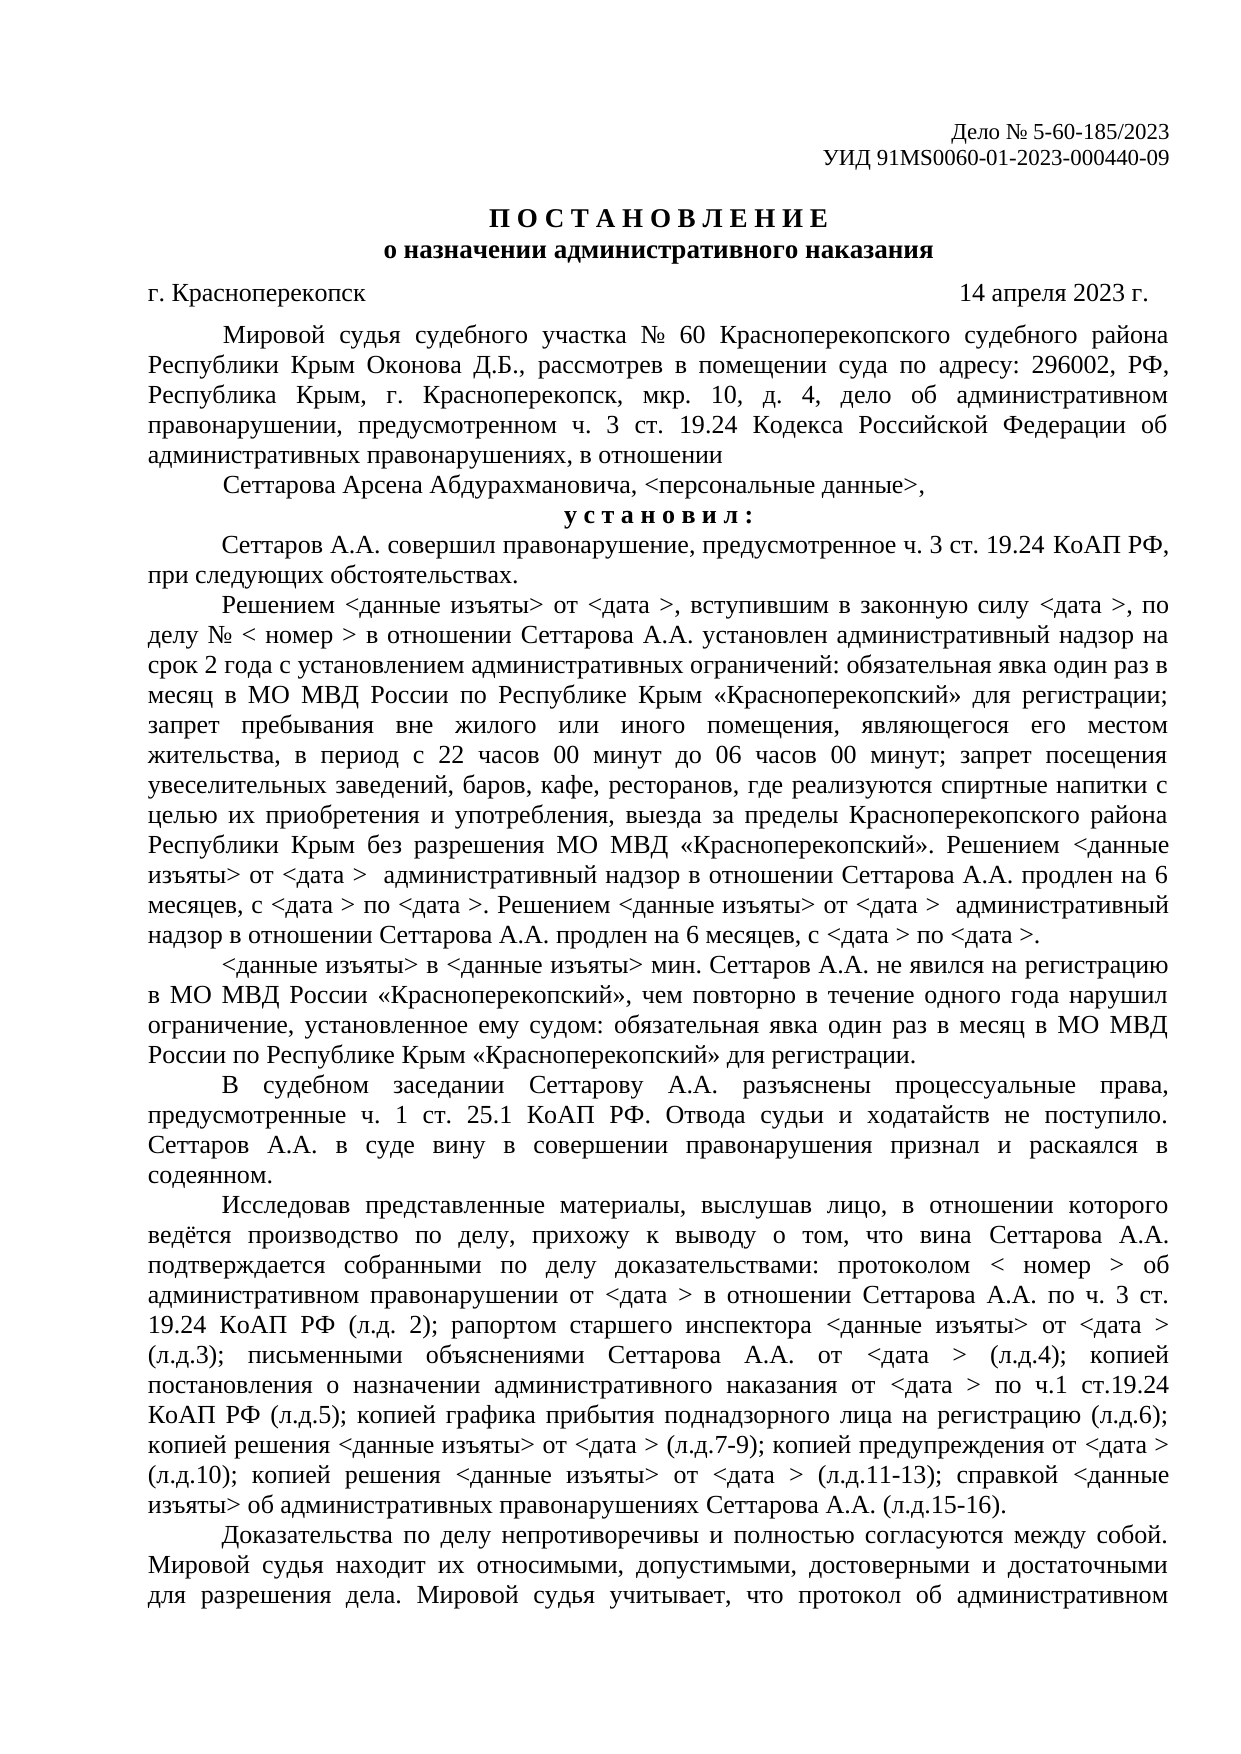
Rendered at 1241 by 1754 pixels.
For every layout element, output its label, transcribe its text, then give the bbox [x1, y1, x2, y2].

text Исследовав представленные материалы, выслушав лицо, в отношении которого ведётся производство по делу, прихожу к выводу о том, что вина Сеттарова А.А. подтверждается собранными по делу доказательствами: протоколом < номер > об административном правонарушении от <дата > в отношении Сеттарова А.А. по ч. 3 ст. 19.24 КоАП РФ (л.д. 2); рапортом старшего инспектора <данные изъяты> от <дата > (л.д.3); письменными объяснениями Сеттарова А.А. от <дата > (л.д.4); копией постановления о назначении административного наказания от <дата > по ч.1 ст.19.24 КоАП РФ (л.д.5); копией графика прибытия поднадзорного лица на регистрацию (л.д.6); копией решения <данные изъяты> от <дата > (л.д.7-9); копией предупреждения от <дата > (л.д.10); копией решения <данные изъяты> от <дата > (л.д.11-13); справкой <данные изъяты> об административных правонарушениях Сеттарова А.А. (л.д.15-16). [148, 1189, 1169, 1519]
text УИД 91MS0060-01-2023-000440-09 [148, 144, 1169, 171]
text г. Красноперекопск 14 апреля 2023 г. [148, 277, 1169, 307]
text Мировой судья судебного участка № 60 Красноперекопского судебного района Республики Крым Оконова Д.Б., рассмотрев в помещении суда по адресу: 296002, РФ, Республика Крым, г. Красноперекопск, мкр. 10, д. 4, дело об административном правонарушении, предусмотренном ч. 3 ст. 19.24 Кодекса Российской Федерации об административных правонарушениях, в отношении [148, 319, 1169, 469]
text у с т а н о в и л : [148, 499, 1169, 529]
text о назначении административного наказания [148, 233, 1169, 264]
text В судебном заседании Сеттарову А.А. разъяснены процессуальные права, предусмотренные ч. 1 ст. 25.1 КоАП РФ. Отвода судьи и ходатайств не поступило. Сеттаров А.А. в суде вину в совершении правонарушения признал и раскаялся в содеянном. [148, 1069, 1169, 1189]
text Сеттарова Арсена Абдурахмановича, <персональные данные>, [223, 469, 1169, 499]
text Решением <данные изъяты> от <дата >, вступившим в законную силу <дата >, по делу № < номер > в отношении Сеттарова А.А. установлен административный надзор на срок 2 года с установлением административных ограничений: обязательная явка один раз в месяц в МО МВД России по Республике Крым «Красноперекопский» для регистрации; запрет пребывания вне жилого или иного помещения, являющегося его местом жительства, в период с 22 часов 00 минут до 06 часов 00 минут; запрет посещения увеселительных заведений, баров, кафе, ресторанов, где реализуются спиртные напитки с целью их приобретения и употребления, выезда за пределы Красноперекопского района Республики Крым без разрешения МО МВД «Красноперекопский». Решением <данные изъяты> от <дата > административный надзор в отношении Сеттарова А.А. продлен на 6 месяцев, с <дата > по <дата >. Решением <данные изъяты> от <дата > административный надзор в отношении Сеттарова А.А. продлен на 6 месяцев, с <дата > по <дата >. [148, 589, 1169, 949]
text Дело № 5-60-185/2023 [148, 118, 1169, 144]
text Сеттаров А.А. совершил правонарушение, предусмотренное ч. 3 ст. 19.24 КоАП РФ, при следующих обстоятельствах. [148, 529, 1169, 589]
text <данные изъяты> в <данные изъяты> мин. Сеттаров А.А. не явился на регистрацию в МО МВД России «Красноперекопский», чем повторно в течение одного года нарушил ограничение, установленное ему судом: обязательная явка один раз в месяц в МО МВД России по Республике Крым «Красноперекопский» для регистрации. [148, 949, 1169, 1069]
text П О С Т А Н О В Л Е Н И Е [148, 202, 1169, 233]
